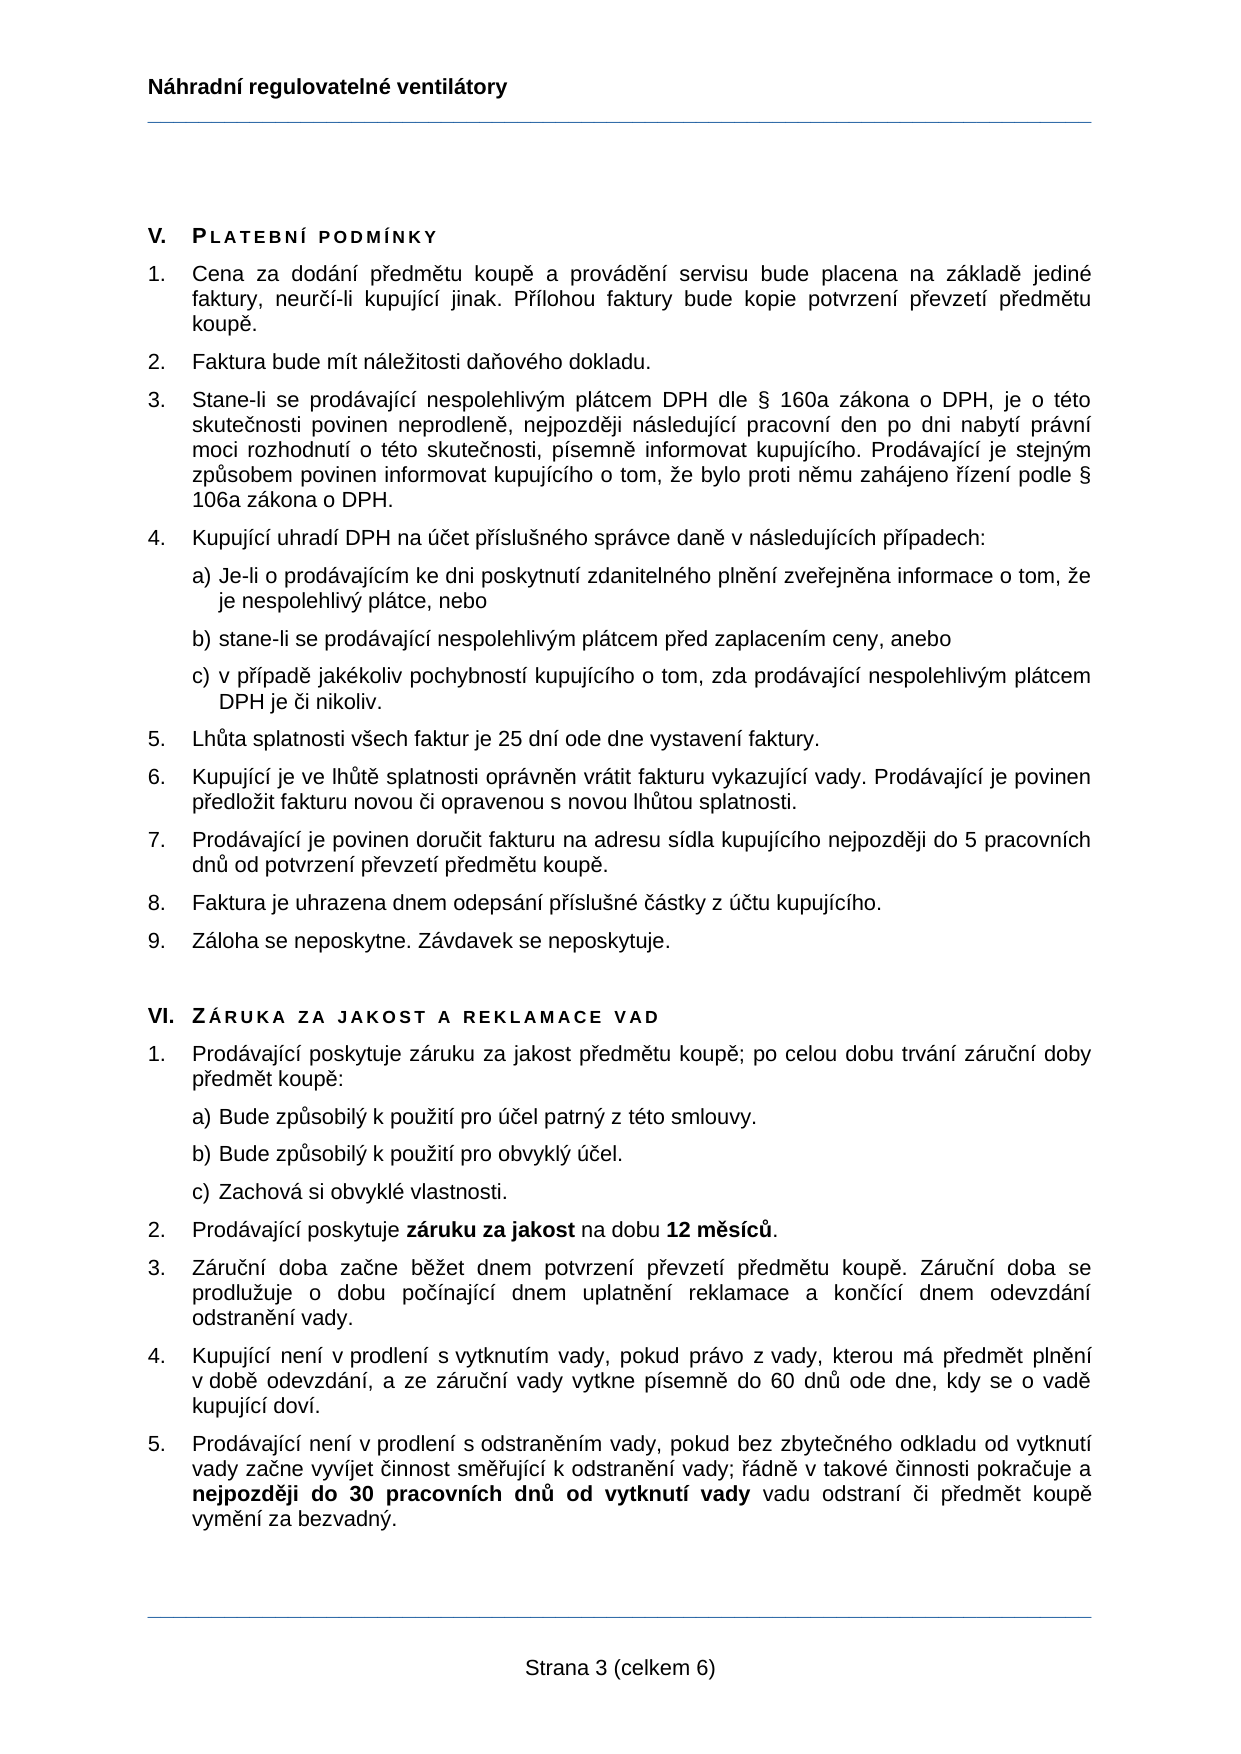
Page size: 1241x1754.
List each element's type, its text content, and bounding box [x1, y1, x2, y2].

list Bude způsobilý k použití pro obvyklý účel. [192, 1141, 1093, 1167]
list Cena za dodání předmětu koupě a provádění servisu bude placena na základě jediné faktury, neurčí-li kupující jinak. Přílohou faktury bude kopie potvrzení převzetí předmětu koupě. [148, 261, 1093, 336]
list Záruka za jakost a reklamace vad [148, 1003, 1093, 1028]
list Kupující je ve lhůtě splatnosti oprávněn vrátit fakturu vykazující vady. Prodávající je povinen předložit fakturu novou či opravenou s novou lhůtou splatnosti. [148, 764, 1093, 814]
list Prodávající není v prodlení s odstraněním vady, pokud bez zbytečného odkladu od vytknutí vady začne vyvíjet činnost směřující k odstranění vady; řádně v takové činnosti pokračuje a nejpozději do 30 pracovních dnů od vytknutí vady vadu odstraní či předmět koupě vymění za bezvadný. [148, 1431, 1093, 1532]
list Záruční doba začne běžet dnem potvrzení převzetí předmětu koupě. Záruční doba se prodlužuje o dobu počínající dnem uplatnění reklamace a končící dnem odevzdání odstranění vady. [148, 1254, 1093, 1330]
list Faktura bude mít náležitosti daňového dokladu. [148, 349, 1093, 374]
list Bude způsobilý k použití pro účel patrný z této smlouvy. [192, 1104, 1093, 1129]
list Lhůta splatnosti všech faktur je 25 dní ode dne vystavení faktury. [148, 726, 1093, 752]
list Prodávající poskytuje záruku za jakost předmětu koupě; po celou dobu trvání záruční doby předmět koupě: [148, 1041, 1093, 1091]
list Záloha se neposkytne. Závdavek se neposkytuje. [148, 928, 1093, 953]
list stane-li se prodávající nespolehlivým plátcem před zaplacením ceny, anebo [192, 626, 1093, 651]
list Kupující není v prodlení s vytknutím vady, pokud právo z vady, kterou má předmět plnění v době odevzdání, a ze záruční vady vytkne písemně do 60 dnů ode dne, kdy se o vadě kupující doví. [148, 1343, 1093, 1418]
list Je-li o prodávajícím ke dni poskytnutí zdanitelného plnění zveřejněna informace o tom, že je nespolehlivý plátce, nebo [192, 563, 1093, 613]
list Prodávající poskytuje záruku za jakost na dobu 12 měsíců. [148, 1217, 1093, 1242]
list Faktura je uhrazena dnem odepsání příslušné částky z účtu kupujícího. [148, 890, 1093, 915]
list Stane-li se prodávající nespolehlivým plátcem DPH dle § 160a zákona o DPH, je o této skutečnosti povinen neprodleně, nejpozději následující pracovní den po dni nabytí právní moci rozhodnutí o této skutečnosti, písemně informovat kupujícího. Prodávající je stejným způsobem povinen informovat kupujícího o tom, že bylo proti němu zahájeno řízení podle § 106a zákona o DPH. [148, 387, 1093, 513]
list Prodávající je povinen doručit fakturu na adresu sídla kupujícího nejpozději do 5 pracovních dnů od potvrzení převzetí předmětu koupě. [148, 827, 1093, 877]
list Zachová si obvyklé vlastnosti. [192, 1179, 1093, 1204]
list Kupující uhradí DPH na účet příslušného správce daně v následujících případech: [148, 525, 1093, 550]
list Platební podmínky [148, 223, 1093, 248]
list v případě jakékoliv pochybností kupujícího o tom, zda prodávající nespolehlivým plátcem DPH je či nikoliv. [192, 663, 1093, 714]
